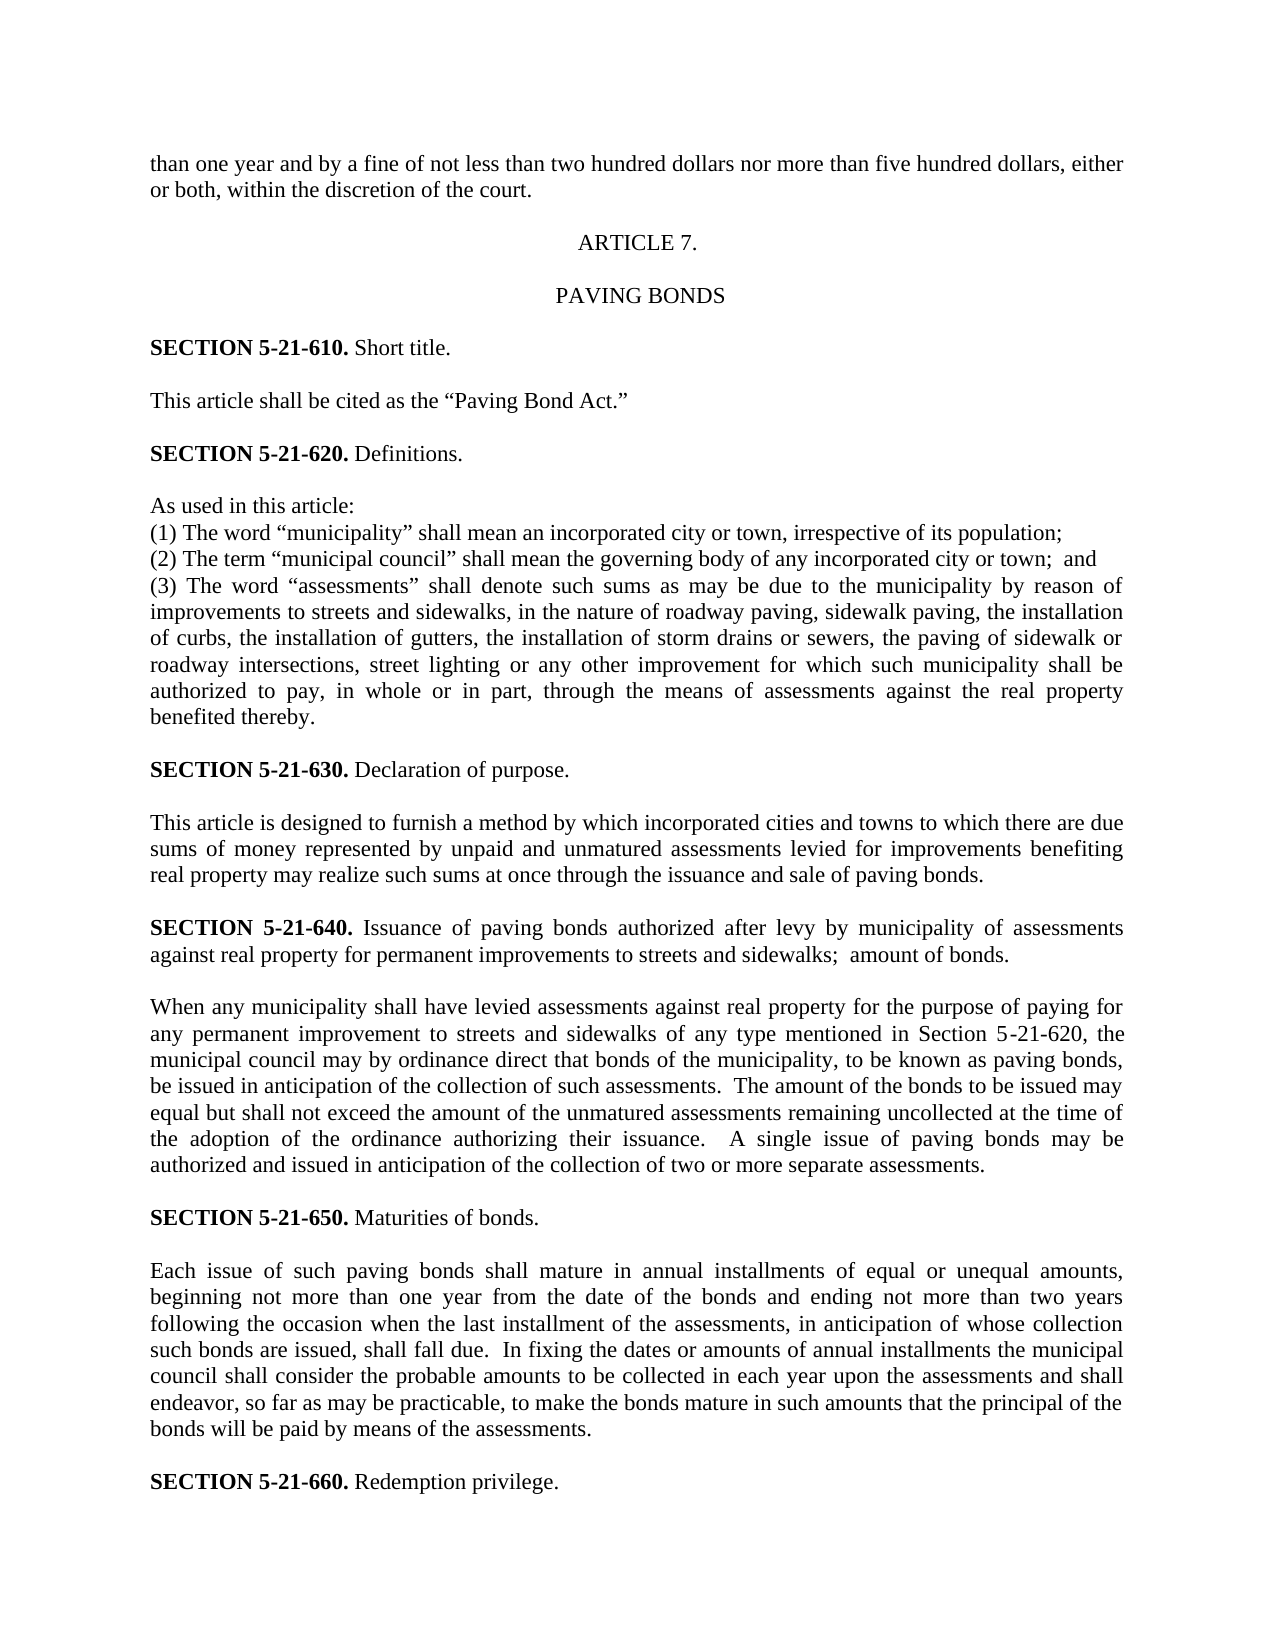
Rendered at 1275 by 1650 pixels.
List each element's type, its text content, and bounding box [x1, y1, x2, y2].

text (2) The term “municipal council” shall mean the governing body of any incorporated city or town; and [150, 545, 1125, 572]
text (3) The word “assessments” shall denote such sums as may be due to the municipality by reason of improvements to streets and sidewalks, in the nature of roadway paving, sidewalk paving, the installation of curbs, the installation of gutters, the installation of storm drains or sewers, the paving of sidewalk or roadway intersections, street lighting or any other improvement for which such municipality shall be authorized to pay, in whole or in part, through the means of assessments against the real property benefited thereby. [150, 572, 1125, 730]
text SECTION 5-21-610. Short title. [150, 334, 1125, 361]
text This article is designed to furnish a method by which incorporated cities and towns to which there are due sums of money represented by unpaid and unmatured assessments levied for improvements benefiting real property may realize such sums at once through the issuance and sale of paving bonds. [150, 809, 1125, 888]
text SECTION 5-21-650. Maturities of bonds. [150, 1204, 1125, 1231]
text SECTION 5-21-630. Declaration of purpose. [150, 756, 1125, 782]
text (1) The word “municipality” shall mean an incorporated city or town, irrespective of its population; [150, 519, 1125, 545]
text ARTICLE 7. [150, 229, 1125, 255]
text This article shall be cited as the “Paving Bond Act.” [150, 387, 1125, 413]
text As used in this article: [150, 493, 1125, 519]
text When any municipality shall have levied assessments against real property for the purpose of paying for any permanent improvement to streets and sidewalks of any type mentioned in Section 5-21-620, the municipal council may by ordinance direct that bonds of the municipality, to be known as paving bonds, be issued in anticipation of the collection of such assessments. The amount of the bonds to be issued may equal but shall not exceed the amount of the unmatured assessments remaining uncollected at the time of the adoption of the ordinance authorizing their issuance. A single issue of paving bonds may be authorized and issued in anticipation of the collection of two or more separate assessments. [150, 993, 1125, 1178]
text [150, 150, 1125, 203]
text Each issue of such paving bonds shall mature in annual installments of equal or unequal amounts, beginning not more than one year from the date of the bonds and ending not more than two years following the occasion when the last installment of the assessments, in anticipation of whose collection such bonds are issued, shall fall due. In fixing the dates or amounts of annual installments the municipal council shall consider the probable amounts to be collected in each year upon the assessments and shall endeavor, so far as may be practicable, to make the bonds mature in such amounts that the principal of the bonds will be paid by means of the assessments. [150, 1257, 1125, 1441]
text SECTION 5-21-620. Definitions. [150, 440, 1125, 466]
text SECTION 5-21-660. Redemption privilege. [150, 1468, 1125, 1494]
text PAVING BONDS [150, 282, 1125, 308]
text SECTION 5-21-640. Issuance of paving bonds authorized after levy by municipality of assessments against real property for permanent improvements to streets and sidewalks; amount of bonds. [150, 914, 1125, 967]
